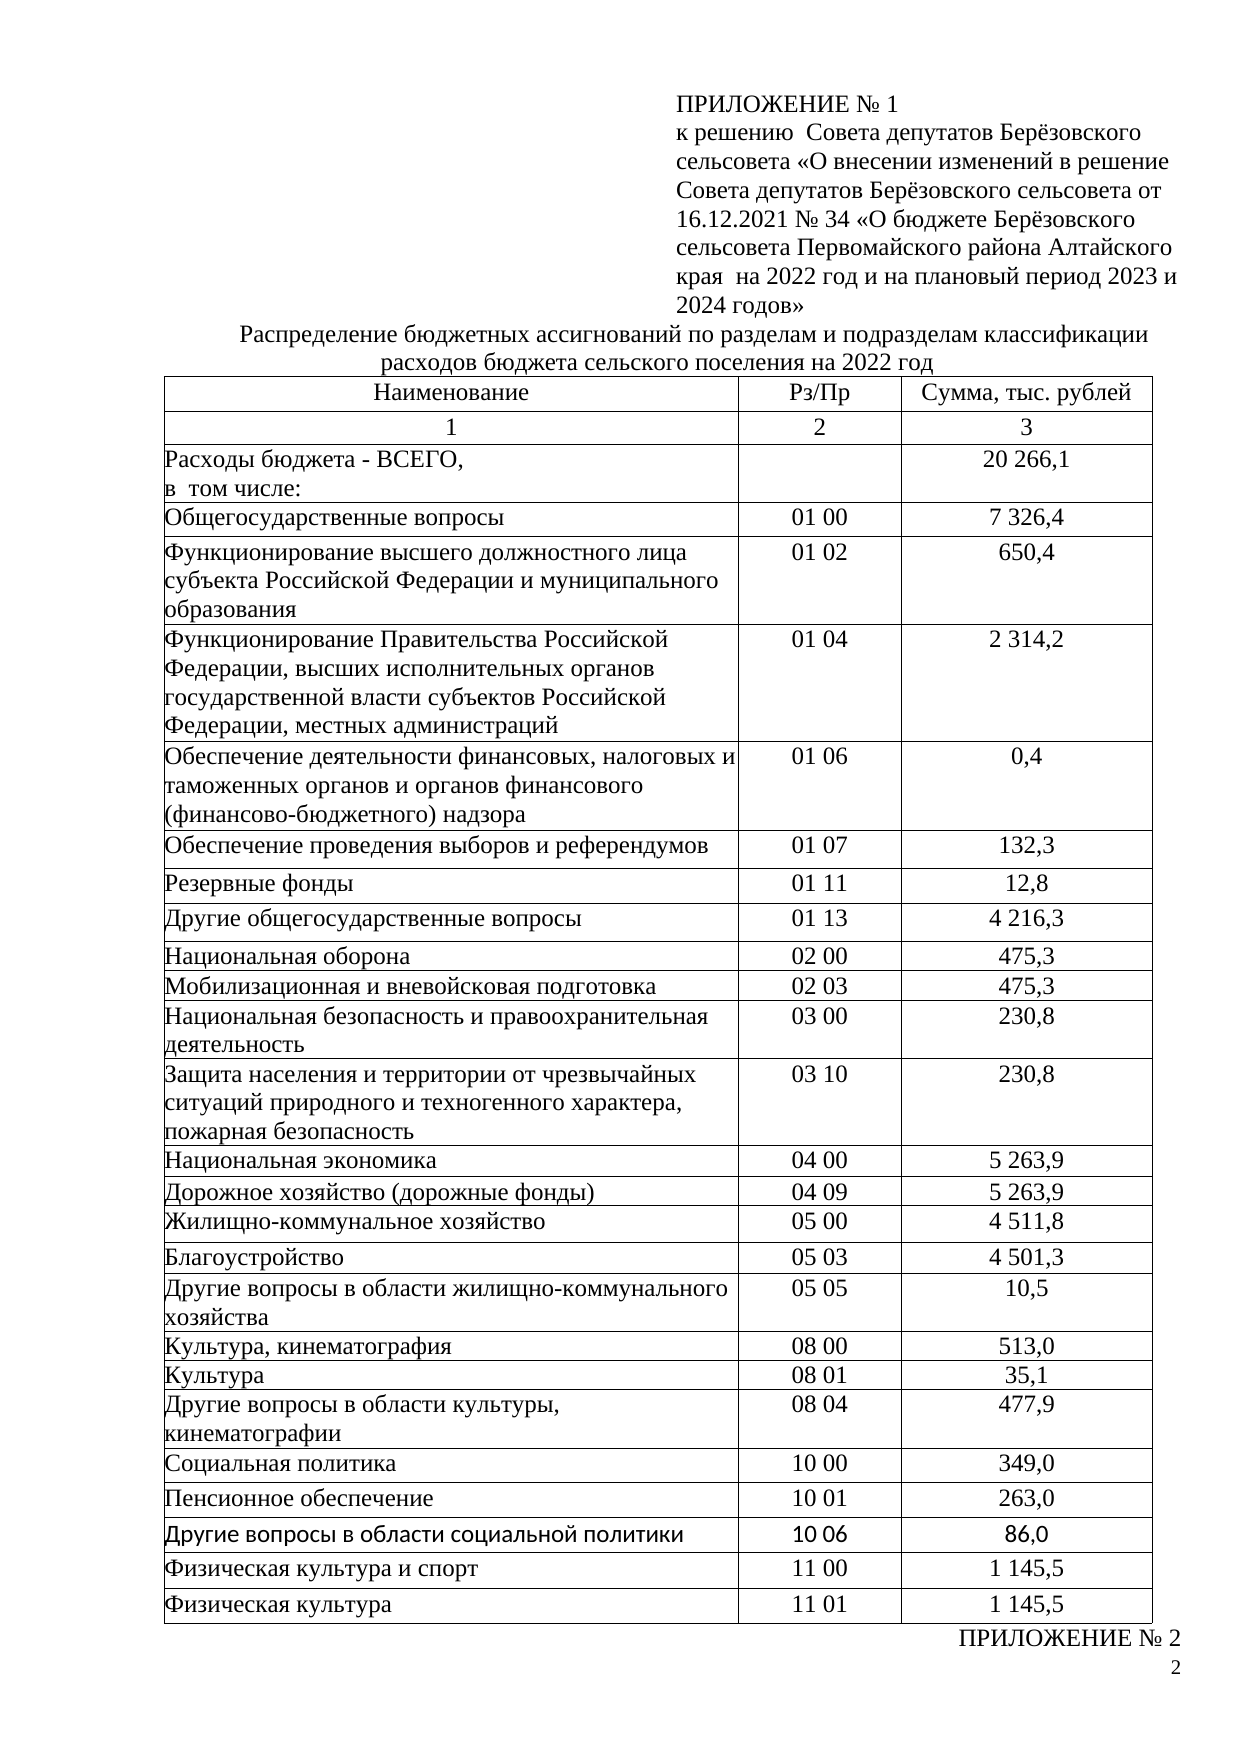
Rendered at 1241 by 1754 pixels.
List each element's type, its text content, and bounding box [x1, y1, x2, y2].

table_cell Обеспечение деятельности финансовых, налоговых и таможенных органов и органов финансового (финансово-бюджетного) надзора [165, 742, 738, 829]
table_cell Общегосударственные вопросы [165, 503, 738, 536]
table_cell 03 10 [739, 1059, 901, 1145]
table_cell Благоустройство [165, 1243, 738, 1272]
table_cell 230,8 [902, 1001, 1152, 1058]
table_header Наименование [165, 377, 738, 411]
table_cell 230,8 [902, 1059, 1152, 1145]
table_cell 650,4 [902, 537, 1152, 624]
table_cell 3 [902, 412, 1152, 444]
table_cell 03 00 [739, 1001, 901, 1058]
table_cell 4 511,8 [902, 1206, 1152, 1242]
table_cell 10 00 [739, 1449, 901, 1482]
table_header Рз/Пр [739, 377, 901, 411]
table_cell Защита населения и территории от чрезвычайных ситуаций природного и техногенного характера, пожарная безопасность [165, 1059, 738, 1145]
table_cell Другие общегосударственные вопросы [165, 904, 738, 941]
table_cell Национальная оборона [165, 942, 738, 970]
table_cell Другие вопросы в области культуры, кинематографии [165, 1390, 738, 1447]
table_cell 05 03 [739, 1243, 901, 1272]
table_cell 86,0 [902, 1518, 1152, 1552]
table_cell 01 11 [739, 869, 901, 903]
table_cell 20 266,1 [902, 445, 1152, 502]
text Распределение бюджетных ассигнований по разделам и подразделам классификации расходов бюджета сельского поселения на 2022 год [133, 319, 1181, 376]
table_cell 7 326,4 [902, 503, 1152, 536]
table_cell 01 06 [739, 742, 901, 829]
table_cell 01 04 [739, 625, 901, 741]
table_cell 2 [739, 412, 901, 444]
table_cell Резервные фонды [165, 869, 738, 903]
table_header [665, 89, 1192, 319]
table_cell 11 01 [739, 1589, 901, 1623]
table_cell 2 314,2 [902, 625, 1152, 741]
table_cell 11 00 [739, 1553, 901, 1588]
table_cell Жилищно-коммунальное хозяйство [165, 1206, 738, 1242]
table_cell Культура, кинематография [165, 1332, 738, 1360]
table_cell 05 05 [739, 1274, 901, 1331]
table_cell 05 00 [739, 1206, 901, 1242]
table_cell 10 01 [739, 1483, 901, 1517]
table_cell 513,0 [902, 1332, 1152, 1360]
table_header Сумма, тыс. рублей [902, 377, 1152, 411]
table_cell 01 07 [739, 831, 901, 868]
table_cell 263,0 [902, 1483, 1152, 1517]
table_cell Дорожное хозяйство (дорожные фонды) [165, 1177, 738, 1205]
table_cell 4 501,3 [902, 1243, 1152, 1272]
table_cell 1 145,5 [902, 1553, 1152, 1588]
table_cell 01 00 [739, 503, 901, 536]
table_cell Другие вопросы в области социальной политики [165, 1518, 738, 1552]
table_cell Функционирование высшего должностного лица субъекта Российской Федерации и муниципального образования [165, 537, 738, 624]
table_cell Культура [165, 1361, 738, 1389]
table_cell Физическая культура [165, 1589, 738, 1623]
table_cell 01 13 [739, 904, 901, 941]
table_cell 5 263,9 [902, 1177, 1152, 1205]
table_cell 349,0 [902, 1449, 1152, 1482]
table_cell 475,3 [902, 942, 1152, 970]
table_cell 12,8 [902, 869, 1152, 903]
table_cell 35,1 [902, 1361, 1152, 1389]
table_cell 04 09 [739, 1177, 901, 1205]
table_cell 04 00 [739, 1146, 901, 1176]
table_cell Физическая культура и спорт [165, 1553, 738, 1588]
table_cell Обеспечение проведения выборов и референдумов [165, 831, 738, 868]
table_cell 4 216,3 [902, 904, 1152, 941]
table_cell Национальная экономика [165, 1146, 738, 1176]
table_cell 02 03 [739, 971, 901, 1000]
table_cell 08 00 [739, 1332, 901, 1360]
table_cell [739, 445, 901, 502]
table_cell 01 02 [739, 537, 901, 624]
table_cell 132,3 [902, 831, 1152, 868]
table_cell Другие вопросы в области жилищно-коммунального хозяйства [165, 1274, 738, 1331]
table_cell 477,9 [902, 1390, 1152, 1447]
table_cell Социальная политика [165, 1449, 738, 1482]
table_cell 08 04 [739, 1390, 901, 1447]
table_cell 1 [165, 412, 738, 444]
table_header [665, 1623, 1192, 1652]
table_cell Пенсионное обеспечение [165, 1483, 738, 1517]
table_cell 02 00 [739, 942, 901, 970]
table_cell Функционирование Правительства Российской Федерации, высших исполнительных органов государственной власти субъектов Российской Федерации, местных администраций [165, 625, 738, 741]
table_cell 5 263,9 [902, 1146, 1152, 1176]
table_cell Национальная безопасность и правоохранительная деятельность [165, 1001, 738, 1058]
table_cell Расходы бюджета - ВСЕГО, в том числе: [165, 445, 738, 502]
table_cell Мобилизационная и вневойсковая подготовка [165, 971, 738, 1000]
table_cell 0,4 [902, 742, 1152, 829]
table_cell 08 01 [739, 1361, 901, 1389]
table_cell 1 145,5 [902, 1589, 1152, 1623]
table_cell 10 06 [739, 1518, 901, 1552]
table_cell 10,5 [902, 1274, 1152, 1331]
table_cell 475,3 [902, 971, 1152, 1000]
